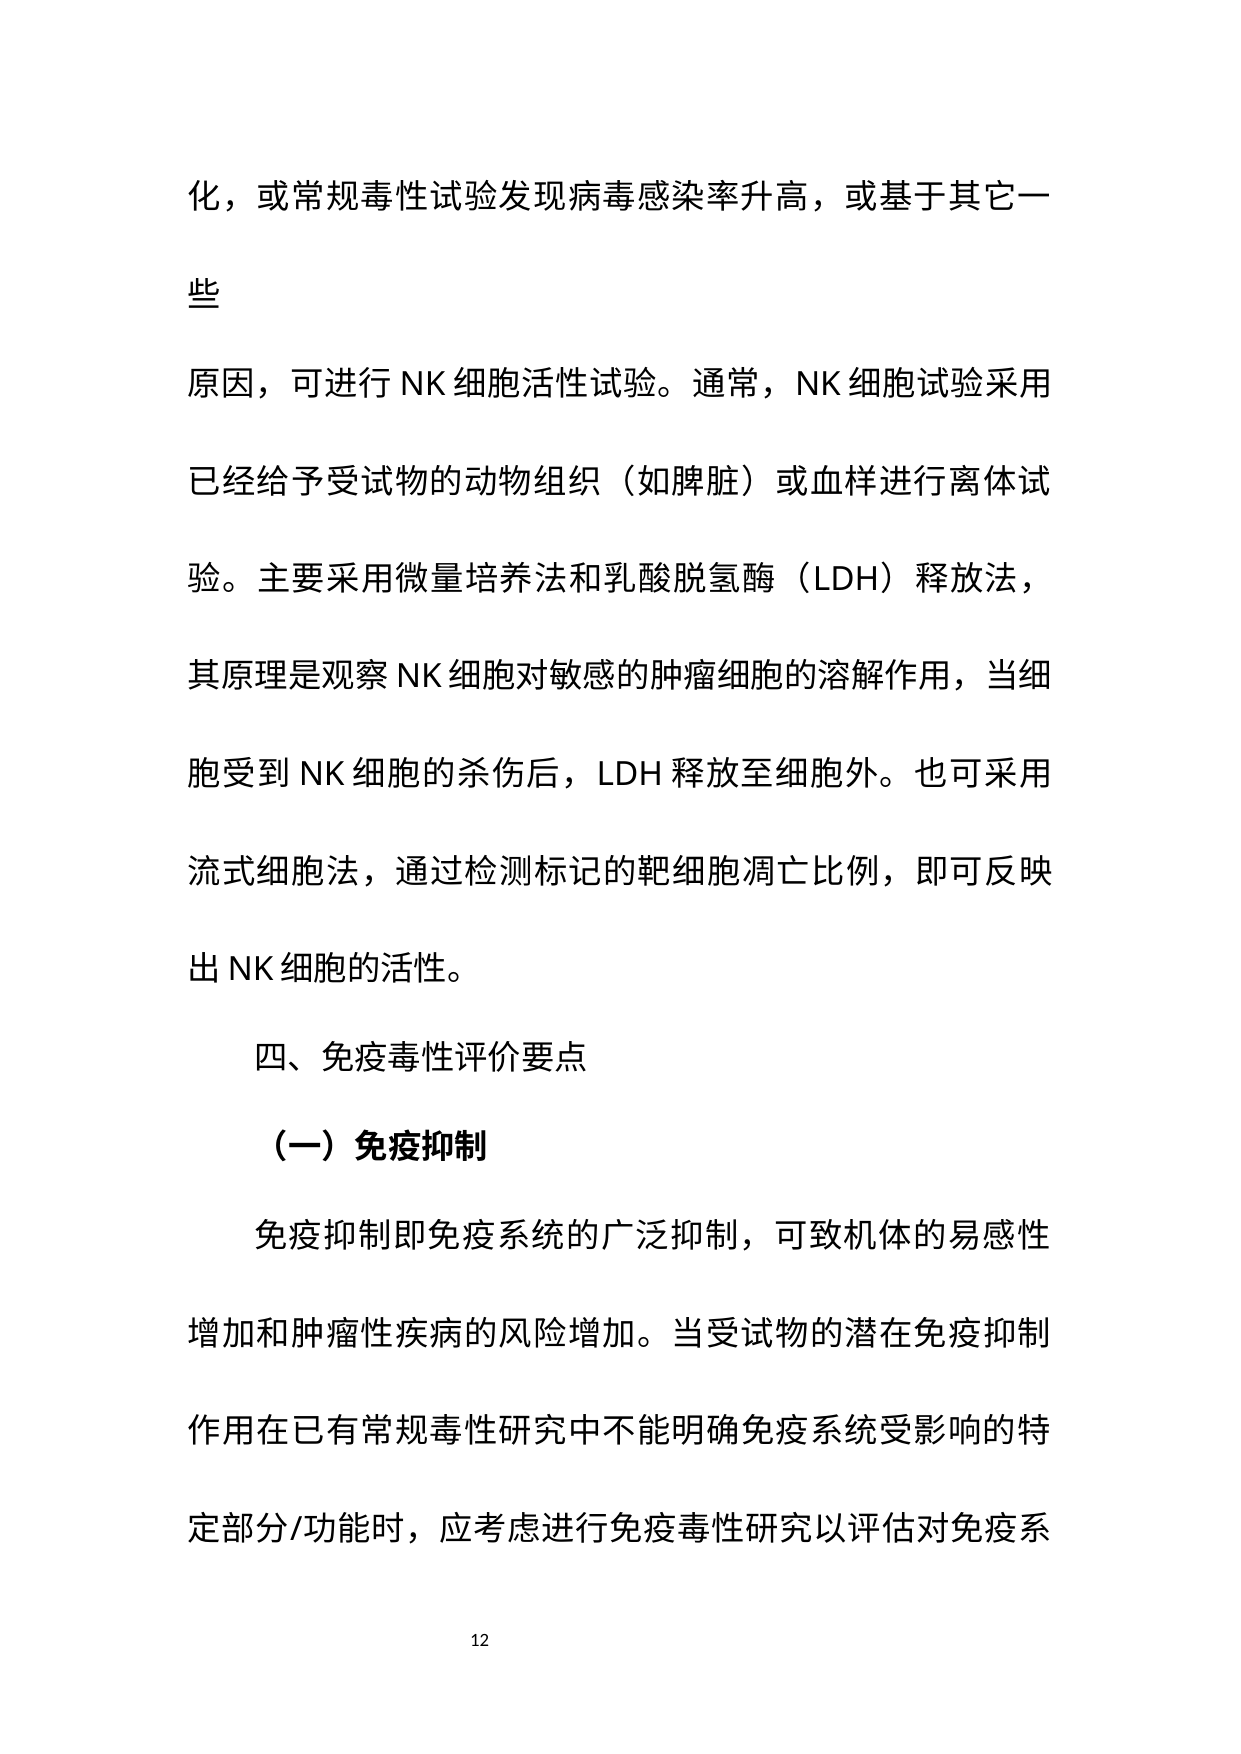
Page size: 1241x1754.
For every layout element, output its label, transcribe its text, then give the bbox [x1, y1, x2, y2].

text （一）免疫抑制 [187, 1112, 1053, 1177]
text 四、免疫毒性评价要点 [187, 1023, 1053, 1088]
text 化，或常规毒性试验发现病毒感染率升高，或基于其它一些 [187, 162, 1053, 324]
text 原因，可进行NK细胞活性试验。通常，NK细胞试验采用已经给予受试物的动物组织（如脾脏）或血样进行离体试验。主要采用微量培养法和乳酸脱氢酶（LDH）释放法，其原理是观察NK细胞对敏感的肿瘤细胞的溶解作用，当细胞受到NK细胞的杀伤后，LDH释放至细胞外。也可采用流式细胞法，通过检测标记的靶细胞凋亡比例，即可反映出NK细胞的活性。 [187, 348, 1053, 998]
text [187, 1201, 1053, 1558]
